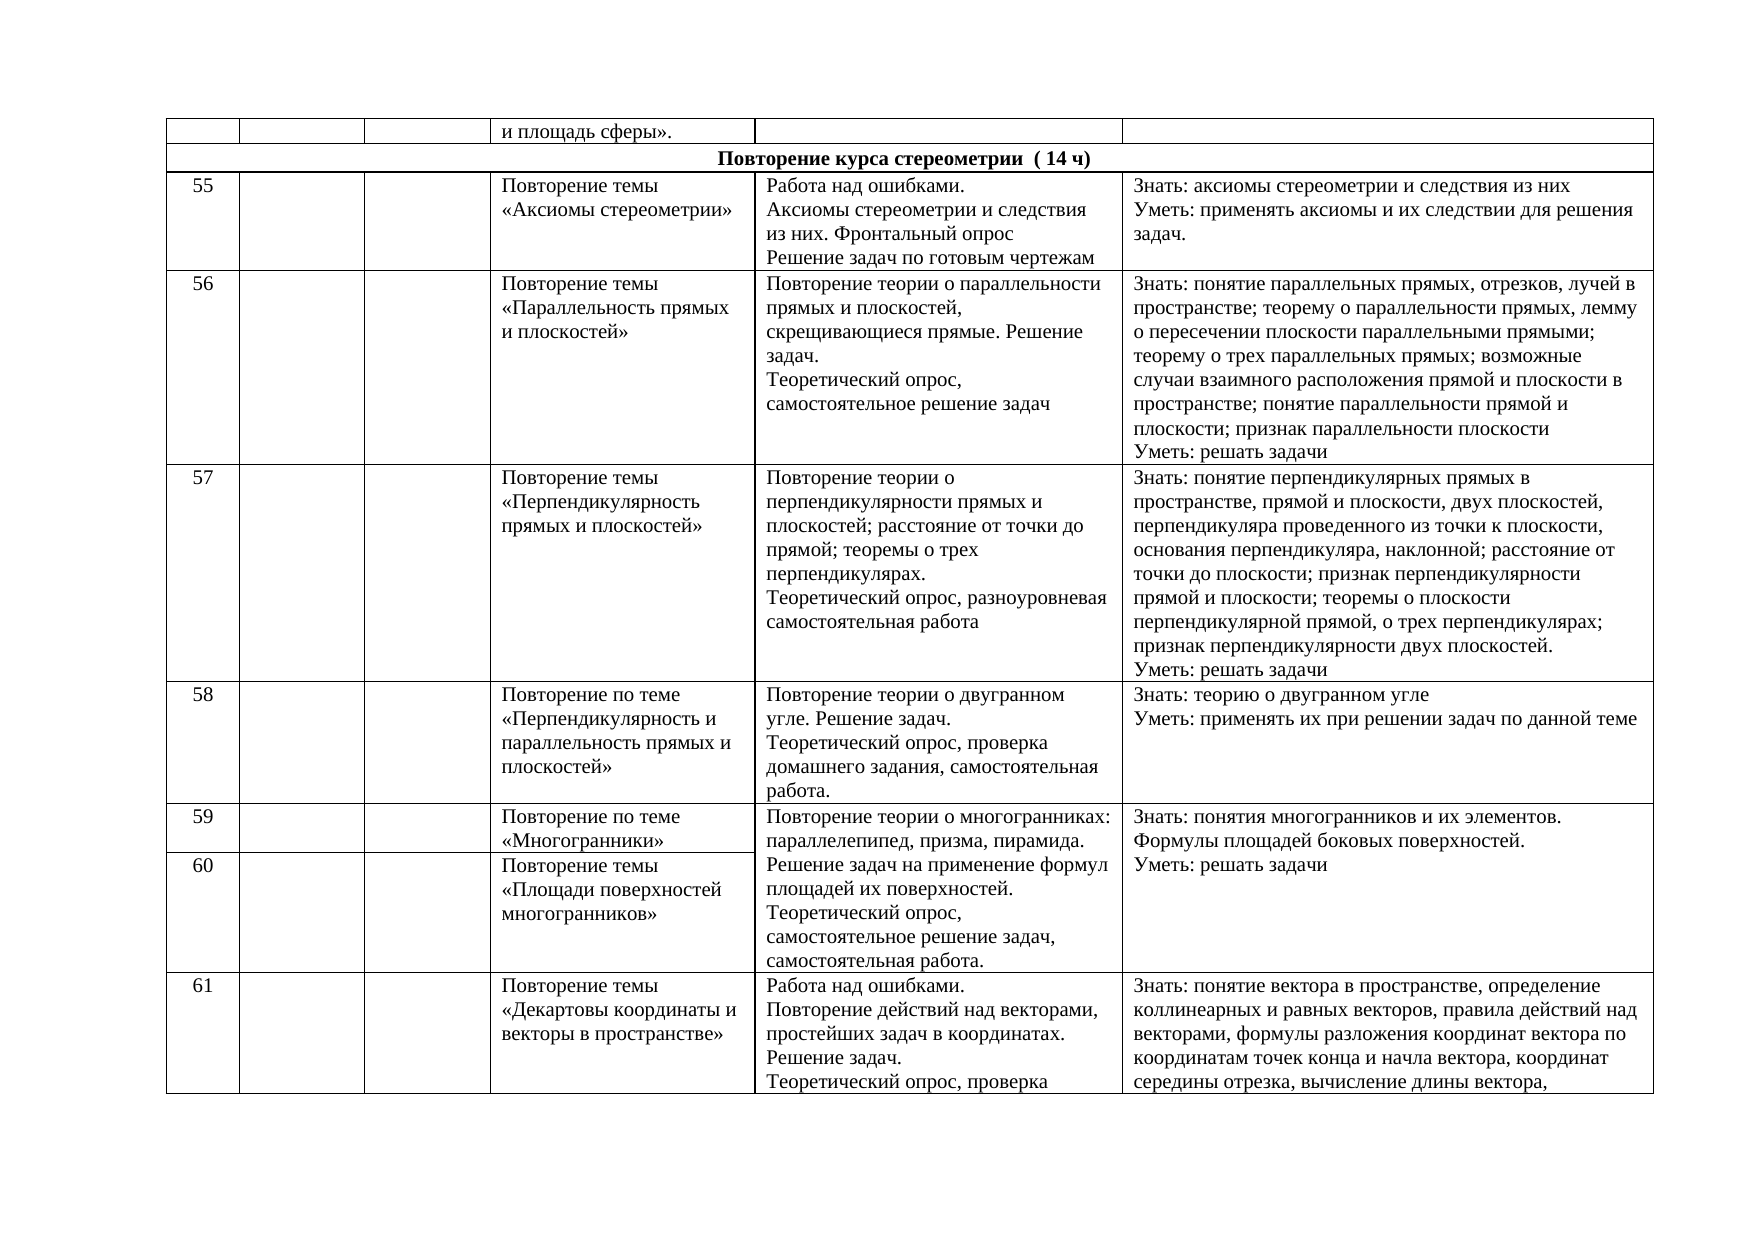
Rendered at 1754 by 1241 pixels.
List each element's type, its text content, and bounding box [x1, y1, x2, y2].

table_cell [365, 173, 490, 270]
table_cell 58 [167, 682, 239, 802]
table_cell 61 [167, 973, 239, 1093]
table_cell Повторение теории о перпендикулярности прямых и плоскостей; расстояние от точки до прямой; теоремы о трех перпендикулярах. Теоретический опрос, разноуровневая самостоятельная работа [756, 465, 1122, 681]
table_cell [491, 119, 754, 143]
table_cell Знать: понятие параллельных прямых, отрезков, лучей в пространстве; теорему о параллельности прямых, лемму о пересечении плоскости параллельными прямыми; теорему о трех параллельных прямых; возможные случаи взаимного расположения прямой и плоскости в пространстве; понятие параллельности прямой и плоскости; признак параллельности плоскости Уметь: решать задачи [1123, 271, 1653, 463]
table_cell [365, 465, 490, 681]
table_cell [365, 119, 490, 143]
table_cell 59 [167, 804, 239, 852]
table_cell Повторение теории о параллельности прямых и плоскостей, скрещивающиеся прямые. Решение задач. Теоретический опрос, самостоятельное решение задач [756, 271, 1122, 463]
table_cell 54 [167, 119, 239, 143]
table_cell [365, 271, 490, 463]
table_cell Повторение темы «Площади поверхностей многогранников» [491, 853, 754, 972]
table_cell 55 [167, 173, 239, 270]
table_cell [240, 682, 364, 802]
table_cell Повторение по теме «Многогранники» [491, 804, 754, 852]
table_cell [240, 853, 364, 972]
table_cell [240, 271, 364, 463]
table_cell [365, 804, 490, 852]
table_cell Знать: теорию о двугранном угле Уметь: применять их при решении задач по данной теме [1123, 682, 1653, 802]
table_cell Повторение темы «Аксиомы стереометрии» [491, 173, 754, 270]
table_cell 56 [167, 271, 239, 463]
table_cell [1123, 973, 1653, 1093]
table_cell [365, 973, 490, 1093]
table_cell Повторение темы «Перпендикулярность прямых и плоскостей» [491, 465, 754, 681]
table_cell [240, 119, 364, 143]
table_cell [240, 173, 364, 270]
table_cell Знать: понятия многогранников и их элементов. Формулы площадей боковых поверхностей. Уметь: решать задачи [1123, 804, 1653, 972]
table_cell [240, 804, 364, 852]
table_cell Повторение курса стереометрии ( 14 ч) [167, 144, 1653, 171]
table_cell [240, 465, 364, 681]
table_cell 60 [167, 853, 239, 972]
table_cell Знать: понятие перпендикулярных прямых в пространстве, прямой и плоскости, двух плоскостей, перпендикуляра проведенного из точки к плоскости, основания перпендикуляра, наклонной; расстояние от точки до плоскости; признак перпендикулярности прямой и плоскости; теоремы о плоскости перпендикулярной прямой, о трех перпендикулярах; признак перпендикулярности двух плоскостей. Уметь: решать задачи [1123, 465, 1653, 681]
table_cell 57 [167, 465, 239, 681]
table_cell Знать: аксиомы стереометрии и следствия из них Уметь: применять аксиомы и их следствии для решения задач. [1123, 173, 1653, 270]
table_cell Повторение теории о двугранном угле. Решение задач. Теоретический опрос, проверка домашнего задания, самостоятельная работа. [756, 682, 1122, 802]
table_cell Работа над ошибками. Аксиомы стереометрии и следствия из них. Фронтальный опрос Решение задач по готовым чертежам [756, 173, 1122, 270]
table_cell Повторение теории о многогранниках: параллелепипед, призма, пирамида. Решение задач на применение формул площадей их поверхностей. Теоретический опрос, самостоятельное решение задач, самостоятельная работа. [756, 804, 1122, 972]
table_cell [491, 973, 754, 1093]
table_cell Повторение по теме «Перпендикулярность и параллельность прямых и плоскостей» [491, 682, 754, 802]
table_cell [365, 682, 490, 802]
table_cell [756, 119, 1122, 143]
table_cell [240, 973, 364, 1093]
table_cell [756, 973, 1122, 1093]
table_cell Повторение темы «Параллельность прямых и плоскостей» [491, 271, 754, 463]
table_cell [365, 853, 490, 972]
